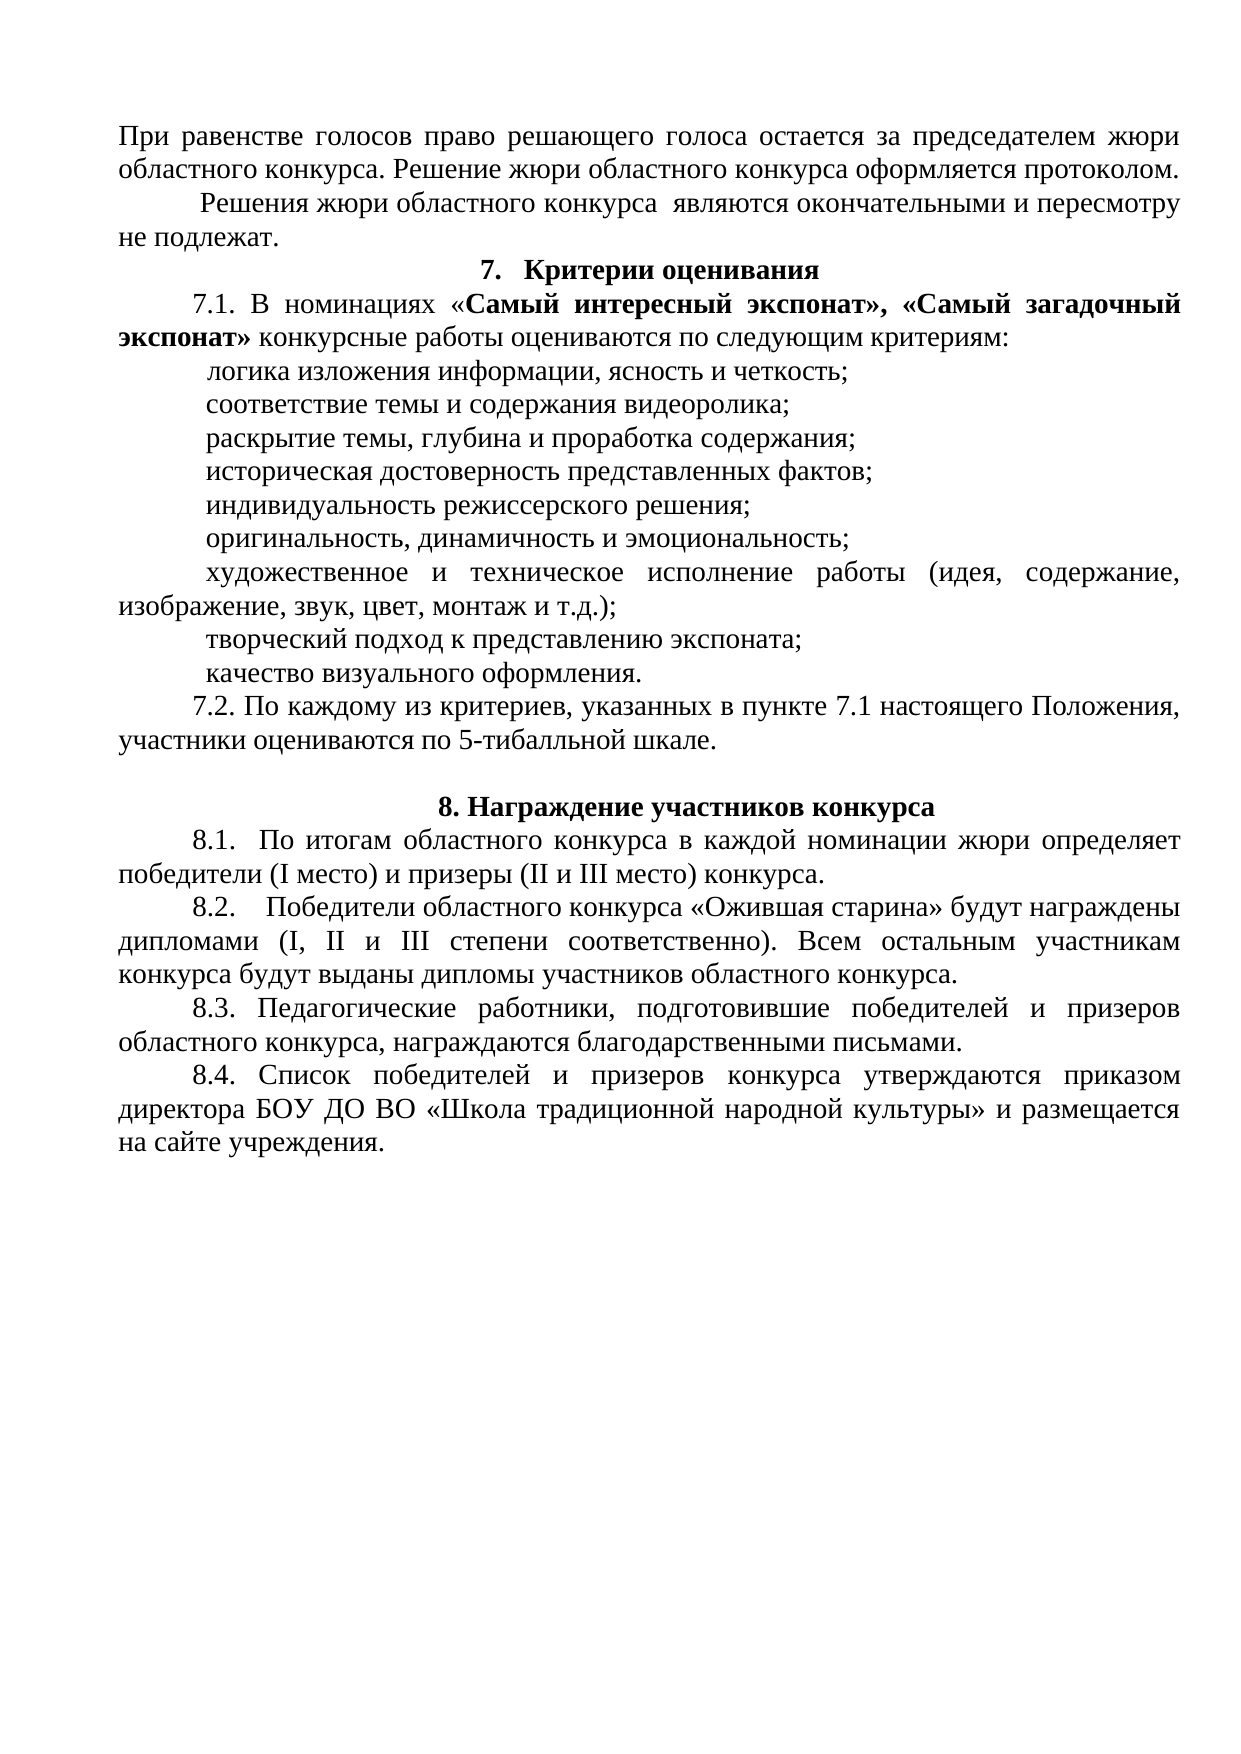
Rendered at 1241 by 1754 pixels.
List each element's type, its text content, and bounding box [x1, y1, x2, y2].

text логика изложения информации, ясность и четкость; [118, 353, 1181, 386]
list 8.3. Педагогические работники, подготовившие победителей и призеров областного конкурса, награждаются благодарственными письмами. [118, 990, 1181, 1057]
text 7.2. По каждому из критериев, указанных в пункте 7.1 настоящего Положения, участники оцениваются по 5-тибалльной шкале. [118, 688, 1181, 755]
text индивидуальность режиссерского решения; [118, 487, 1181, 521]
text Решения жюри областного конкурса являются окончательными и пересмотру не подлежат. [118, 185, 1181, 252]
text 7.1. В номинациях «Самый интересный экспонат», «Самый загадочный экспонат» конкурсные работы оцениваются по следующим критериям: [118, 286, 1181, 353]
text 8.4. Список победителей и призеров конкурса утверждаются приказом директора БОУ ДО ВО «Школа традиционной народной культуры» и размещается на сайте учреждения. [118, 1057, 1181, 1158]
text раскрытие темы, глубина и проработка содержания; [118, 420, 1181, 453]
text соответствие темы и содержания видеоролика; [118, 386, 1181, 420]
text 8. Награждение участников конкурса [118, 789, 1181, 822]
list 8.2. Победители областного конкурса «Ожившая старина» будут награждены дипломами (I, II и III степени соответственно). Всем остальным участникам конкурса будут выданы дипломы участников областного конкурса. [118, 889, 1181, 990]
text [118, 118, 1181, 185]
list 8.1. По итогам областного конкурса в каждой номинации жюри определяет победители (I место) и призеры (II и III место) конкурса. [118, 822, 1181, 889]
text историческая достоверность представленных фактов; [118, 453, 1181, 487]
list Критерии оценивания [118, 252, 1181, 286]
text творческий подход к представлению экспоната; [118, 621, 1181, 655]
text художественное и техническое исполнение работы (идея, содержание, изображение, звук, цвет, монтаж и т.д.); [118, 554, 1181, 621]
text качество визуального оформления. [118, 655, 1181, 688]
text оригинальность, динамичность и эмоциональность; [118, 521, 1181, 554]
